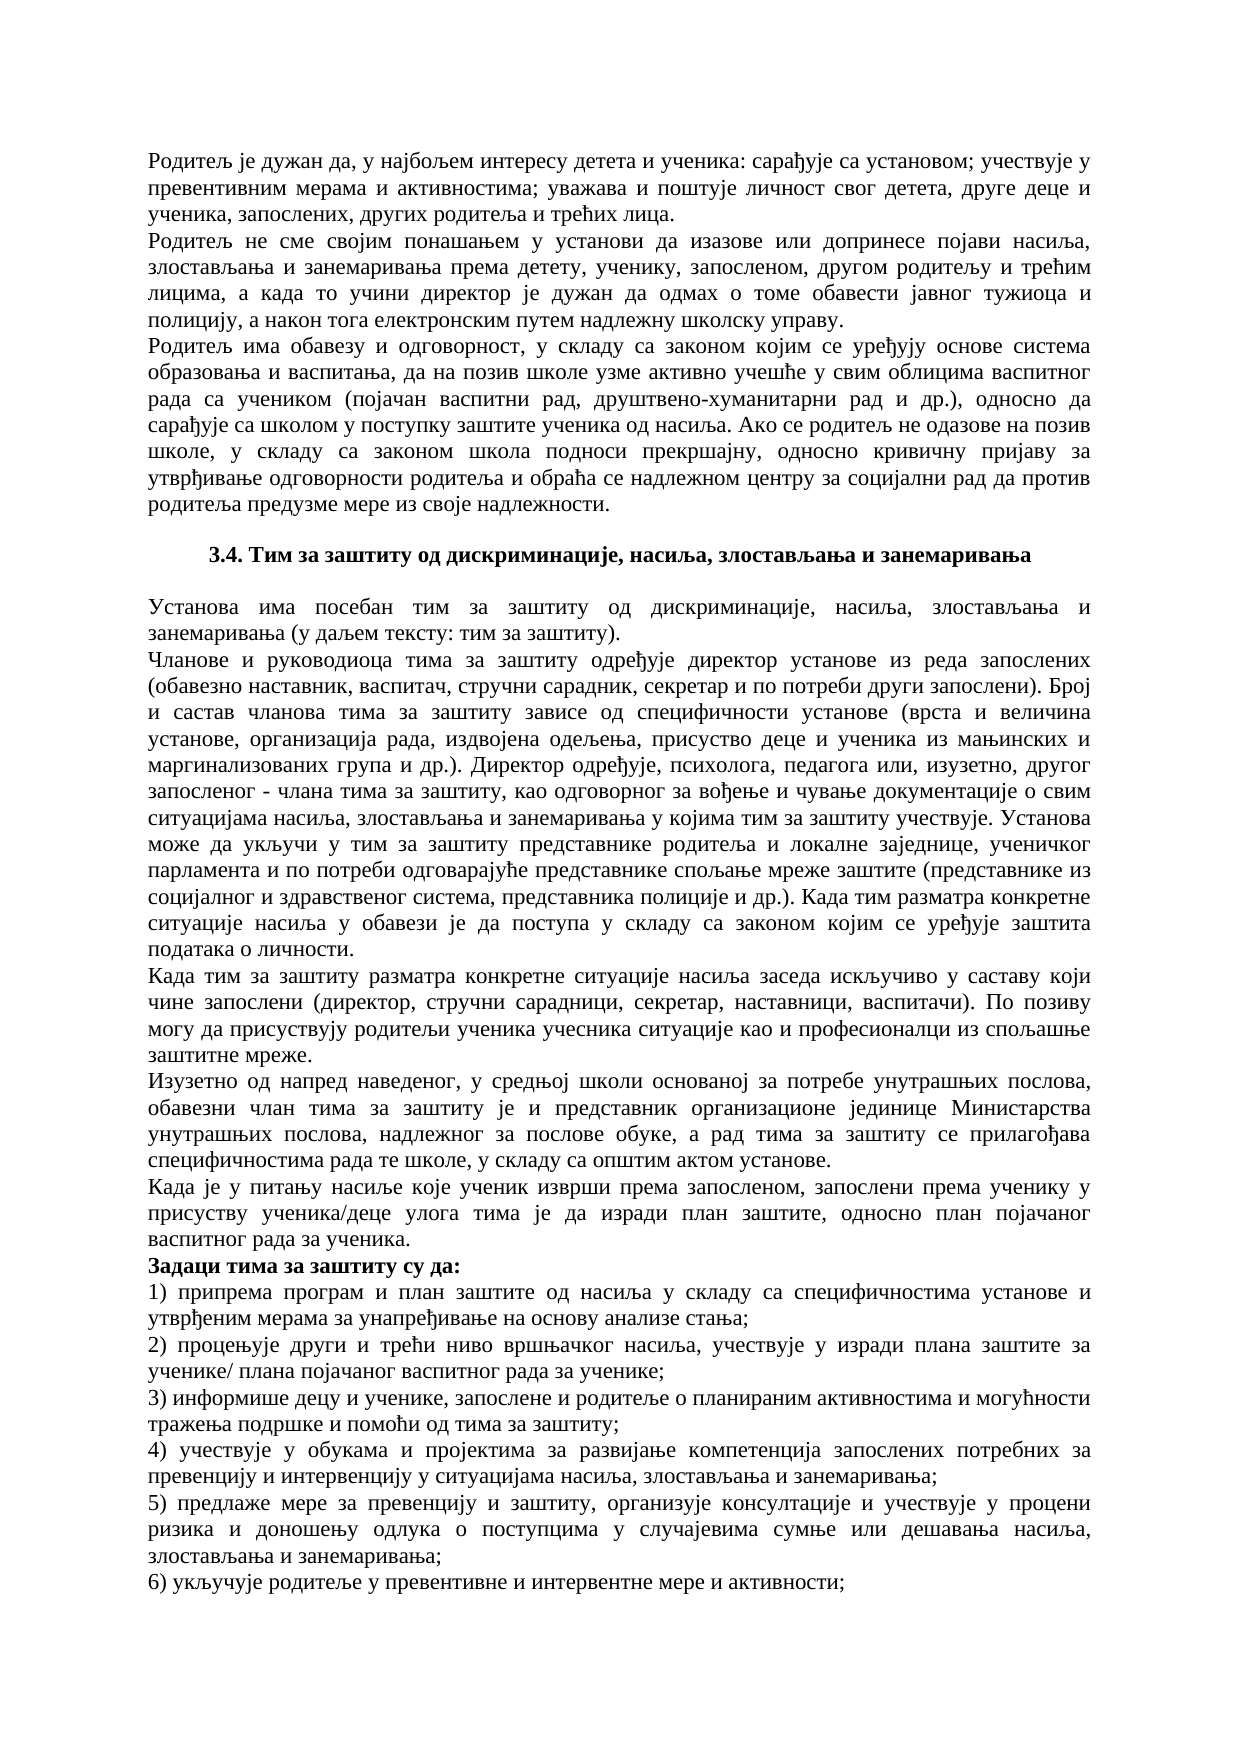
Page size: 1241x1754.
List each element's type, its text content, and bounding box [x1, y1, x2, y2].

text Изузетно од напред наведеног, у средњој школи основаној за потребе унутрашњих послова, обавезни члан тима за заштиту је и представник организационе јединице Министарства унутрашњих послова, надлежног за послове обуке, а рад тима за заштиту се прилагођава специфичностима рада те школе, у складу са општим актом установе. [148, 1067, 1093, 1173]
text Родитељ има обавезу и одговорност, у складу са законом којим се уређују основе система образовања и васпитања, да на позив школе узме активно учешће у свим облицима васпитног рада са учеником (појачан васпитни рад, друштвено-хуманитарни рад и др.), односно да сарађује са школом у поступку заштите ученика од насиља. Ако се родитељ не одазове на позив школе, у складу са законом школа подноси прекршајну, односно кривичну пријаву за утврђивање одговорности родитеља и обраћа се надлежном центру за социјални рад да против родитеља предузме мере из своје надлежности. [148, 332, 1093, 517]
text 5) предлаже мере за превенцију и заштиту, организује консултације и учествује у процени ризика и доношењу одлука о поступцима у случајевима сумње или дешавања насиља, злостављања и занемаривања; [148, 1489, 1093, 1568]
text Родитељ не сме својим понашањем у установи да изазове или допринесе појави насиља, злостављања и занемаривања према детету, ученику, запосленом, другом родитељу и трећим лицима, а када то учини директор је дужан да одмах о томе обавести јавног тужиоца и полицију, а након тога електронским путем надлежну школску управу. [148, 227, 1093, 332]
text 4) учествује у обукама и пројектима за развијање компетенција запослених потребних за превенцију и интервенцију у ситуацијама насиља, злостављања и занемаривања; [148, 1436, 1093, 1489]
text 1) припрема програм и план заштите од насиља у складу са специфичностима установе и утврђеним мерама за унапређивање на основу анализе стања; [148, 1278, 1093, 1331]
text 6) укључује родитеље у превентивне и интервентне мере и активности; [148, 1568, 1093, 1594]
text Када тим за заштиту разматра конкретне ситуације насиља заседа искључиво у саставу који чине запослени (директор, стручни сарадници, секретар, наставници, васпитачи). По позиву могу да присуствују родитељи ученика учесника ситуације као и професионалци из спољашње заштитне мреже. [148, 962, 1093, 1067]
text Када је у питању насиље које ученик изврши према запосленом, запослени према ученику у присуству ученика/деце улога тима је да изради план заштите, односно план појачаног васпитног рада за ученика. [148, 1173, 1093, 1252]
text Чланове и руководиоца тима за заштиту одређује директор установе из реда запослених (обавезно наставник, васпитач, стручни сарадник, секретар и по потреби други запослени). Број и састав чланова тима за заштиту зависе од специфичности установе (врста и величина установе, организација рада, издвојена одељења, присуство деце и ученика из мањинских и маргинализованих група и др.). Директор одређује, психолога, педагога или, изузетно, другог запосленог - члана тима за заштиту, као одговорног за вођење и чување документације о свим ситуацијама насиља, злостављања и занемаривања у којима тим за заштиту учествује. Установа може да укључи у тим за заштиту представнике родитеља и локалне заједнице, ученичког парламента и по потреби одговарајуће представнике спољање мреже заштите (представнике из социјалног и здравственог система, представника полиције и др.). Када тим разматра конкретне ситуације насиља у обавези је да поступа у складу са законом којим се уређује заштита података о личности. [148, 646, 1093, 962]
text 2) процењује други и трећи ниво вршњачког насиља, учествује у изради плана заштите за ученике/ плана појачаног васпитног рада за ученике; [148, 1331, 1093, 1383]
text Установа има посебан тим за заштиту од дискриминације, насиља, злостављања и занемаривања (у даљем тексту: тим за заштиту). [148, 593, 1093, 646]
text 3.4. Тим за заштиту од дискриминације, насиља, злостављања и занемаривања [148, 542, 1093, 568]
text Родитељ је дужан да, у најбољем интересу детета и ученика: сарађује са установом; учествује у превентивним мерама и активностима; уважава и поштује личност свог детета, друге деце и ученика, запослених, других родитеља и трећих лица. [148, 148, 1093, 227]
text 3) информише децу и ученике, запослене и родитеље о планираним активностима и могућности тражења подршке и помоћи од тима за заштиту; [148, 1383, 1093, 1436]
text Задаци тима за заштиту су да: [148, 1252, 1093, 1278]
